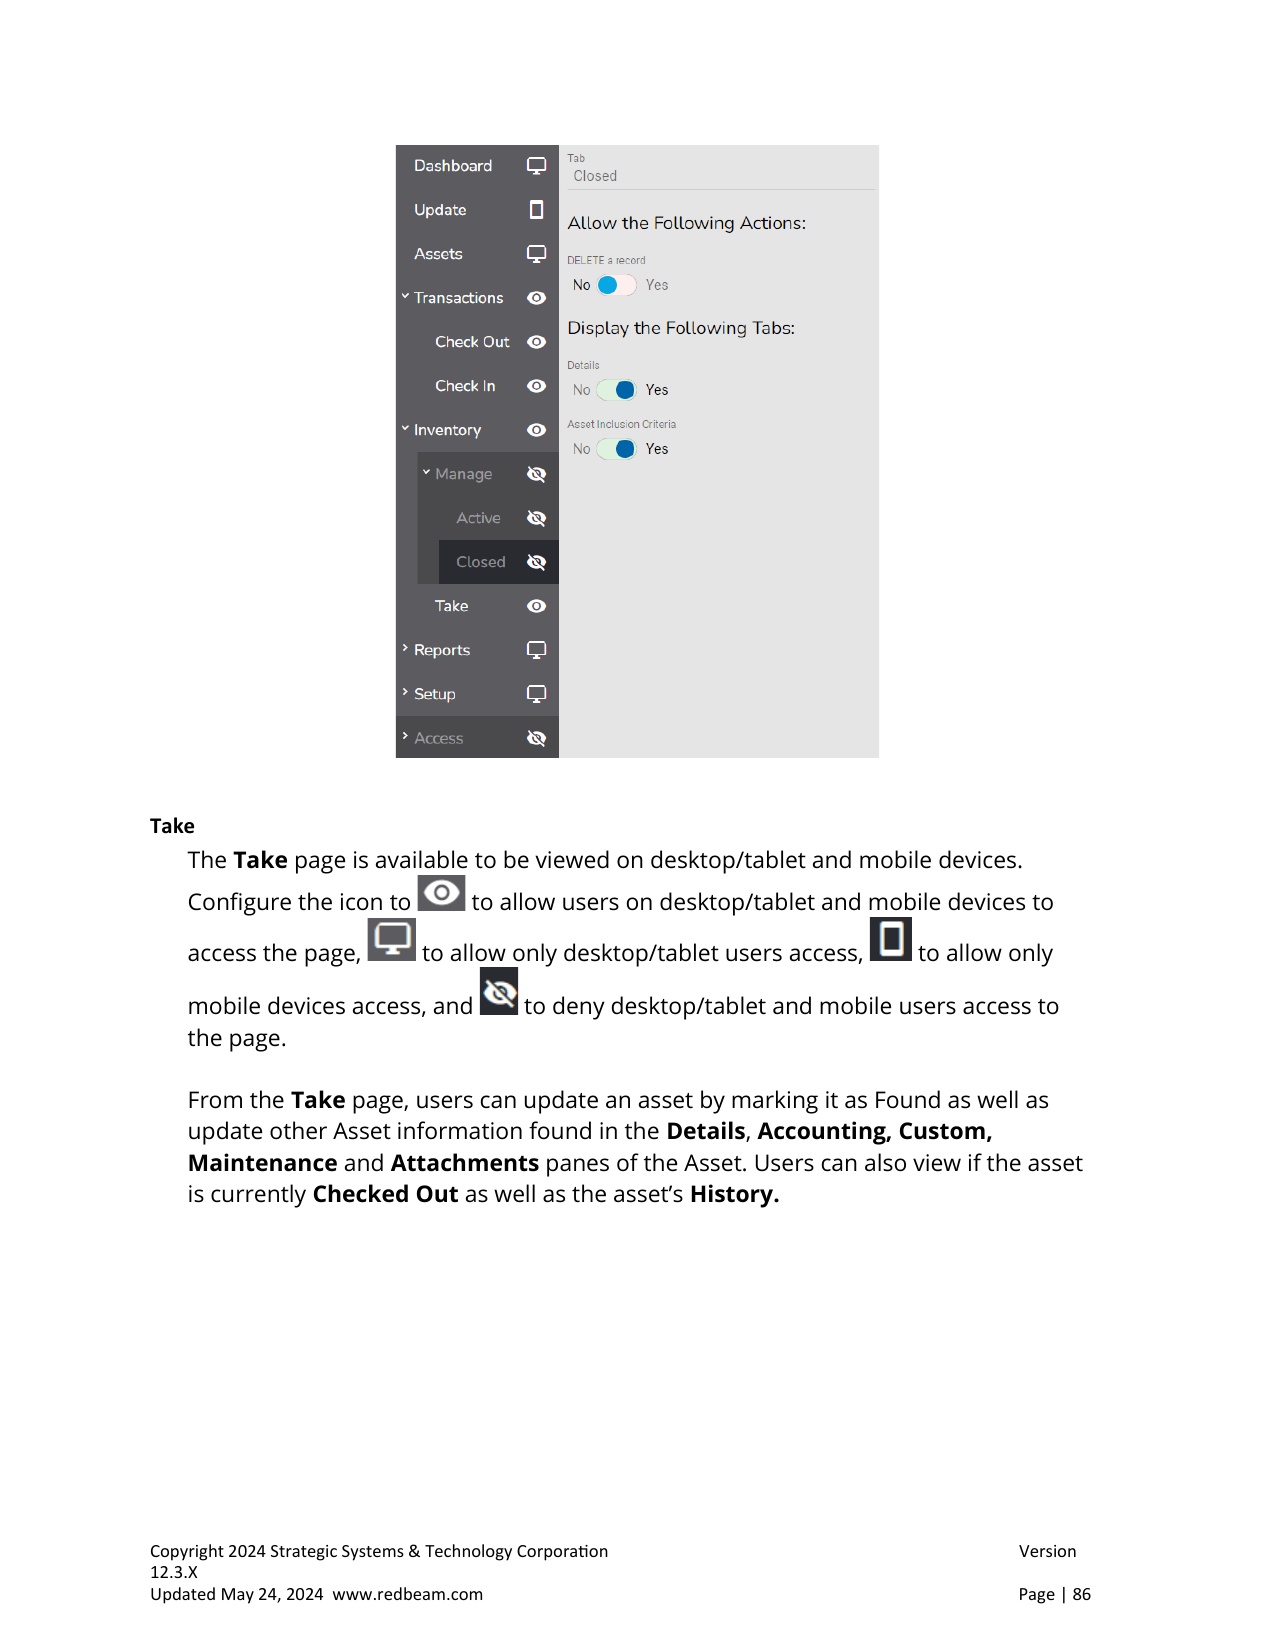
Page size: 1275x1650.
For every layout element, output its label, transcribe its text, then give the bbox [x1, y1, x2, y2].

text The Take page is available to be viewed on desktop/tablet and mobile devices. Configure the icon to to allow users on desktop/tablet and mobile devices to access the page, to allow only desktop/tablet users access, to allow only mobile devices access, and to deny desktop/tablet and mobile users access to the page. [187, 844, 1087, 1053]
picture [417, 875, 466, 911]
subtitle Take [150, 812, 1125, 839]
picture [395, 145, 880, 758]
text From the Take page, users can update an asset by marking it as Found as well as update other Asset information found in the Details, Accounting, Custom, Maintenance and Attachments panes of the Asset. Users can also view if the asset is currently Checked Out as well as the asset’s History. [187, 1084, 1087, 1209]
picture [869, 917, 912, 961]
picture [367, 918, 416, 961]
picture [479, 967, 519, 1015]
